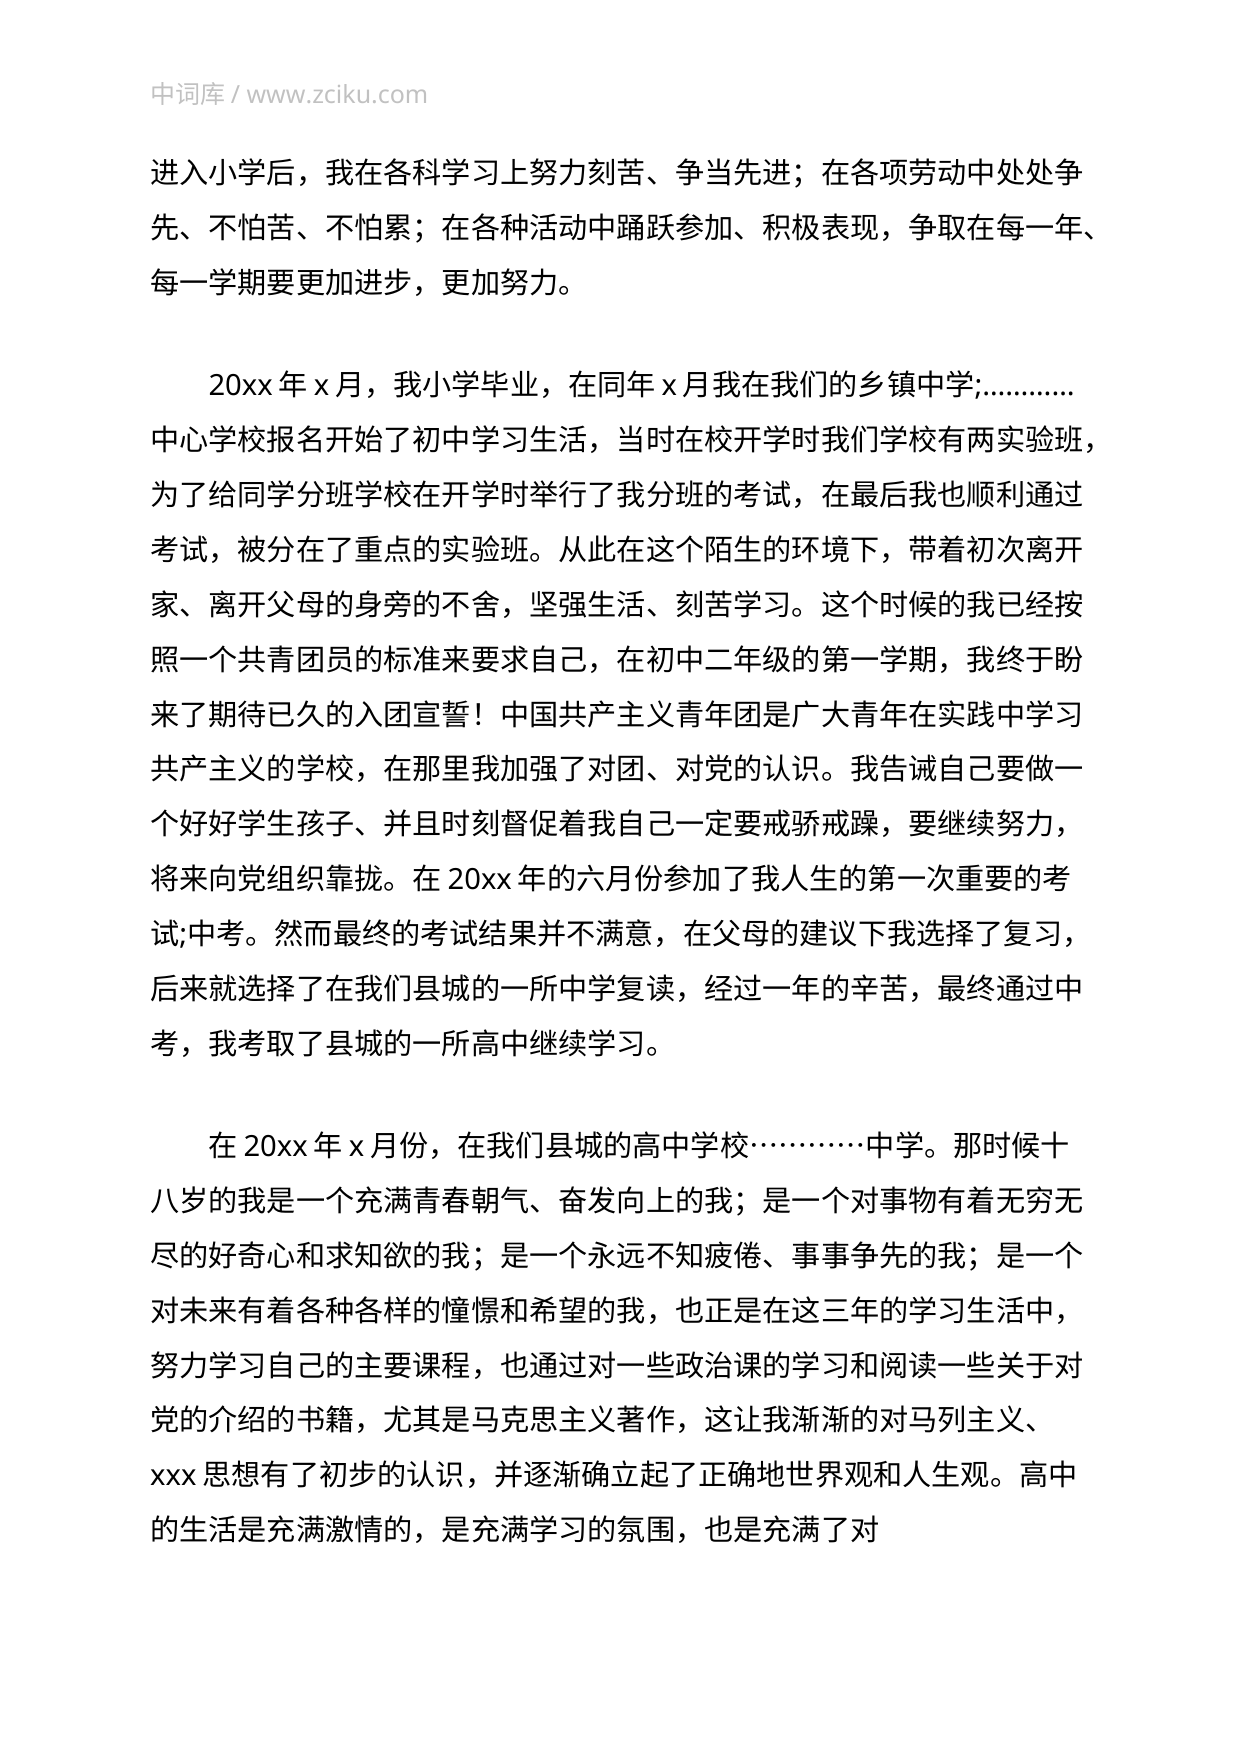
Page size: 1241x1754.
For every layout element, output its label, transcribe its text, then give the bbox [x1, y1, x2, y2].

text 20xx年x月，我小学毕业，在同年x月我在我们的乡镇中学;…………中心学校报名开始了初中学习生活，当时在校开学时我们学校有两实验班，为了给同学分班学校在开学时举行了我分班的考试，在最后我也顺利通过考试，被分在了重点的实验班。从此在这个陌生的环境下，带着初次离开家、离开父母的身旁的不舍，坚强生活、刻苦学习。这个时候的我已经按照一个共青团员的标准来要求自己，在初中二年级的第一学期，我终于盼来了期待已久的入团宣誓！中国共产主义青年团是广大青年在实践中学习共产主义的学校，在那里我加强了对团、对党的认识。我告诫自己要做一个好好学生孩子、并且时刻督促着我自己一定要戒骄戒躁，要继续努力，将来向党组织靠拢。在20xx年的六月份参加了我人生的第一次重要的考试;中考。然而最终的考试结果并不满意，在父母的建议下我选择了复习，后来就选择了在我们县城的一所中学复读，经过一年的辛苦，最终通过中考，我考取了县城的一所高中继续学习。 [150, 362, 1090, 1063]
text 在20xx年x月份，在我们县城的高中学校…………中学。那时候十八岁的我是一个充满青春朝气、奋发向上的我；是一个对事物有着无穷无尽的好奇心和求知欲的我；是一个永远不知疲倦、事事争先的我；是一个对未来有着各种各样的憧憬和希望的我，也正是在这三年的学习生活中，努力学习自己的主要课程，也通过对一些政治课的学习和阅读一些关于对党的介绍的书籍，尤其是马克思主义著作，这让我渐渐的对马列主义、xxx思想有了初步的认识，并逐渐确立起了正确地世界观和人生观。高中的生活是充满激情的，是充满学习的氛围，也是充满了对 [150, 1122, 1090, 1549]
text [150, 150, 1090, 302]
